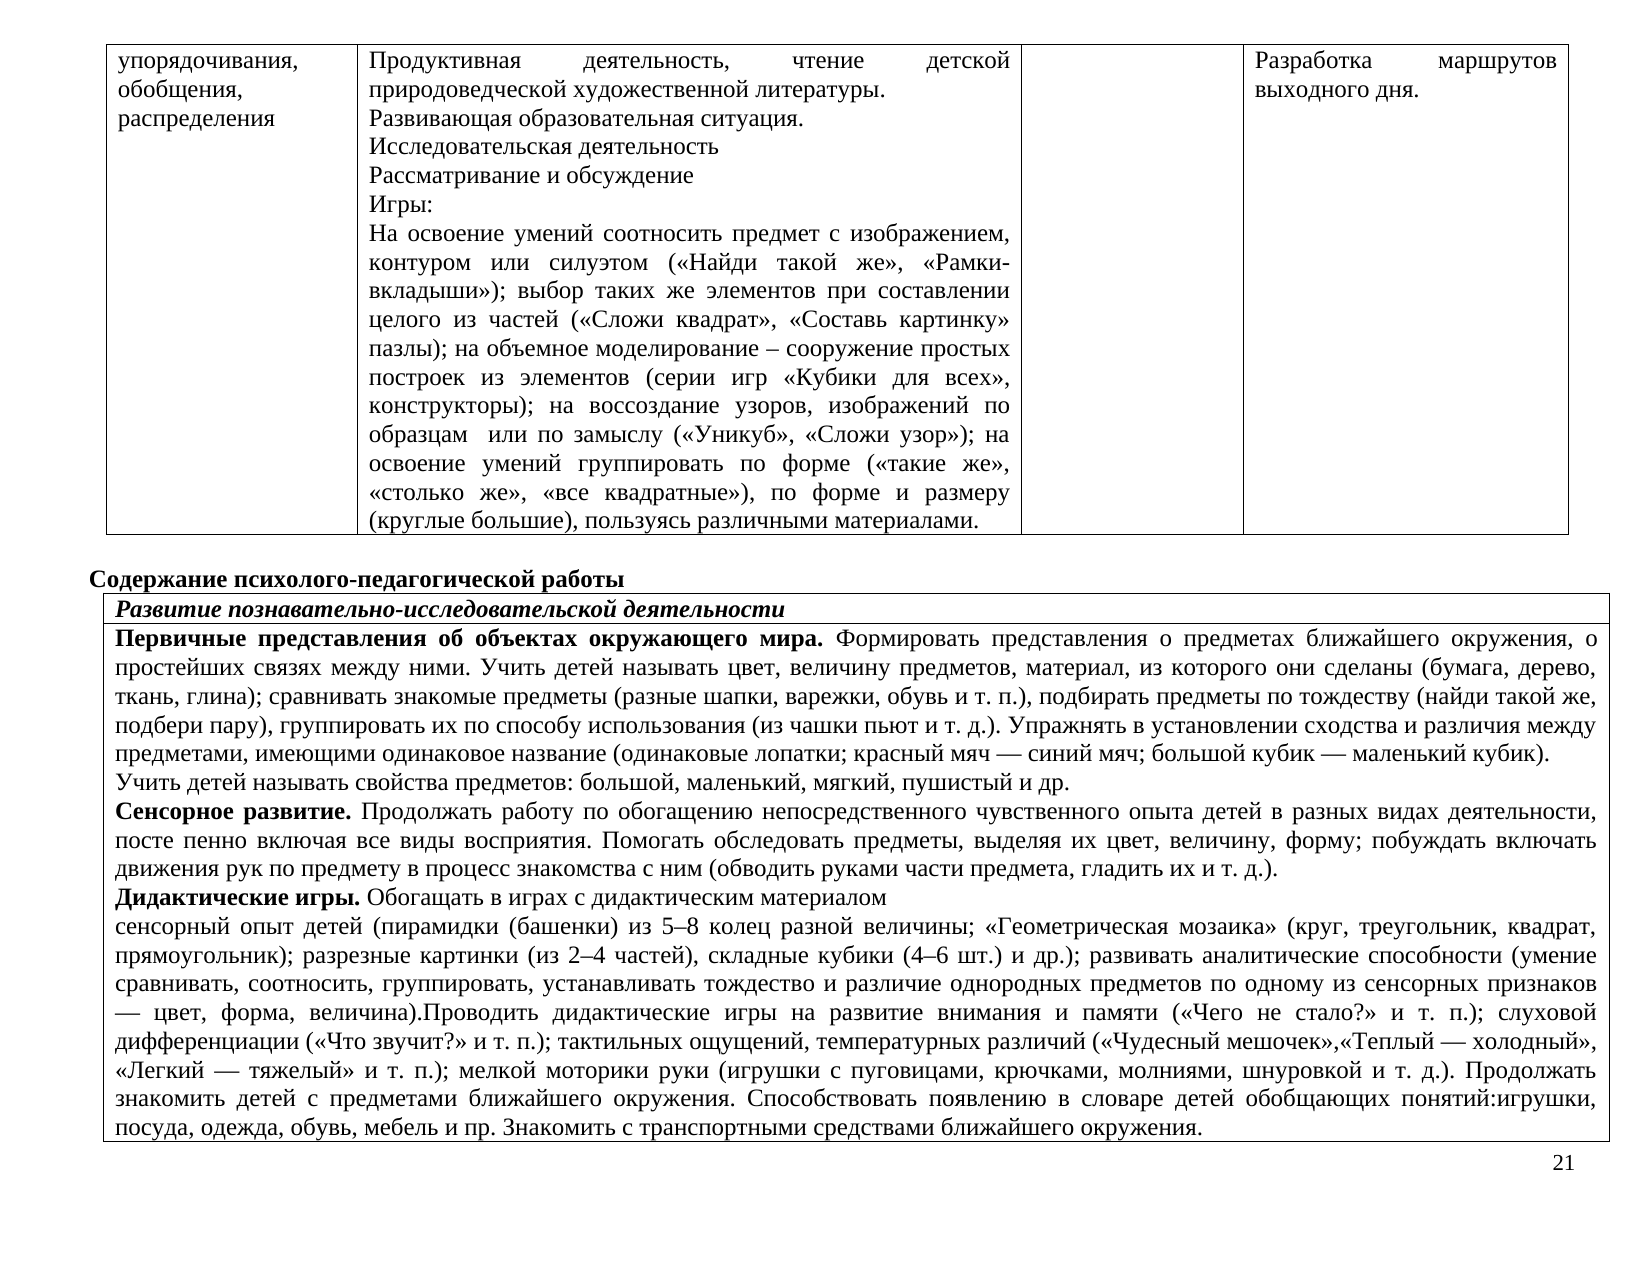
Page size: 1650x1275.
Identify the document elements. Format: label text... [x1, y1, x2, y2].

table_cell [358, 45, 1021, 534]
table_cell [1244, 45, 1568, 534]
text Содержание психолого-педагогической работы [89, 564, 1575, 593]
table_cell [107, 45, 357, 534]
table_cell Первичные представления об объектах окружающего мира. Формировать представления о предметах ближайшего окружения, о простейших связях между ними. Учить детей называть цвет, величину предметов, материал, из которого они сделаны (бумага, дерево, ткань, глина); сравнивать знакомые предметы (разные шапки, варежки, обувь и т. п.), подбирать предметы по тождеству (найди такой же, подбери пару), группировать их по способу использования (из чашки пьют и т. д.). Упражнять в установлении сходства и различия между предметами, имеющими одинаковое название (одинаковые лопатки; красный мяч — синий мяч; большой кубик — маленький кубик). Учить детей называть свойства предметов: большой, маленький, мягкий, пушистый и др. Сенсорное развитие. Продолжать работу по обогащению непосредственного чувственного опыта детей в разных видах деятельности, посте пенно включая все виды восприятия. Помогать обследовать предметы, выделяя их цвет, величину, форму; побуждать включать движения рук по предмету в процесс знакомства с ним (обводить руками части предмета, гладить их и т. д.). Дидактические игры. Обогащать в играх с дидактическим материалом сенсорный опыт детей (пирамидки (башенки) из 5–8 колец разной величины; «Геометрическая мозаика» (круг, треугольник, квадрат, прямоугольник); разрезные картинки (из 2–4 частей), складные кубики (4–6 шт.) и др.); развивать аналитические способности (умение сравнивать, соотносить, группировать, устанавливать тождество и различие однородных предметов по одному из сенсорных признаков — цвет, форма, величина).Проводить дидактические игры на развитие внимания и памяти («Чего не стало?» и т. п.); слуховой дифференциации («Что звучит?» и т. п.); тактильных ощущений, температурных различий («Чудесный мешочек»,«Теплый — холодный», «Легкий — тяжелый» и т. п.); мелкой моторики руки (игрушки с пуговицами, крючками, молниями, шнуровкой и т. д.). Продолжать знакомить детей с предметами ближайшего окружения. Способствовать появлению в словаре детей обобщающих понятий:игрушки, посуда, одежда, обувь, мебель и пр. Знакомить с транспортными средствами ближайшего окружения. [104, 624, 1609, 1141]
table_header Развитие познавательно-исследовательской деятельности [104, 594, 1609, 622]
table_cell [1022, 45, 1243, 534]
